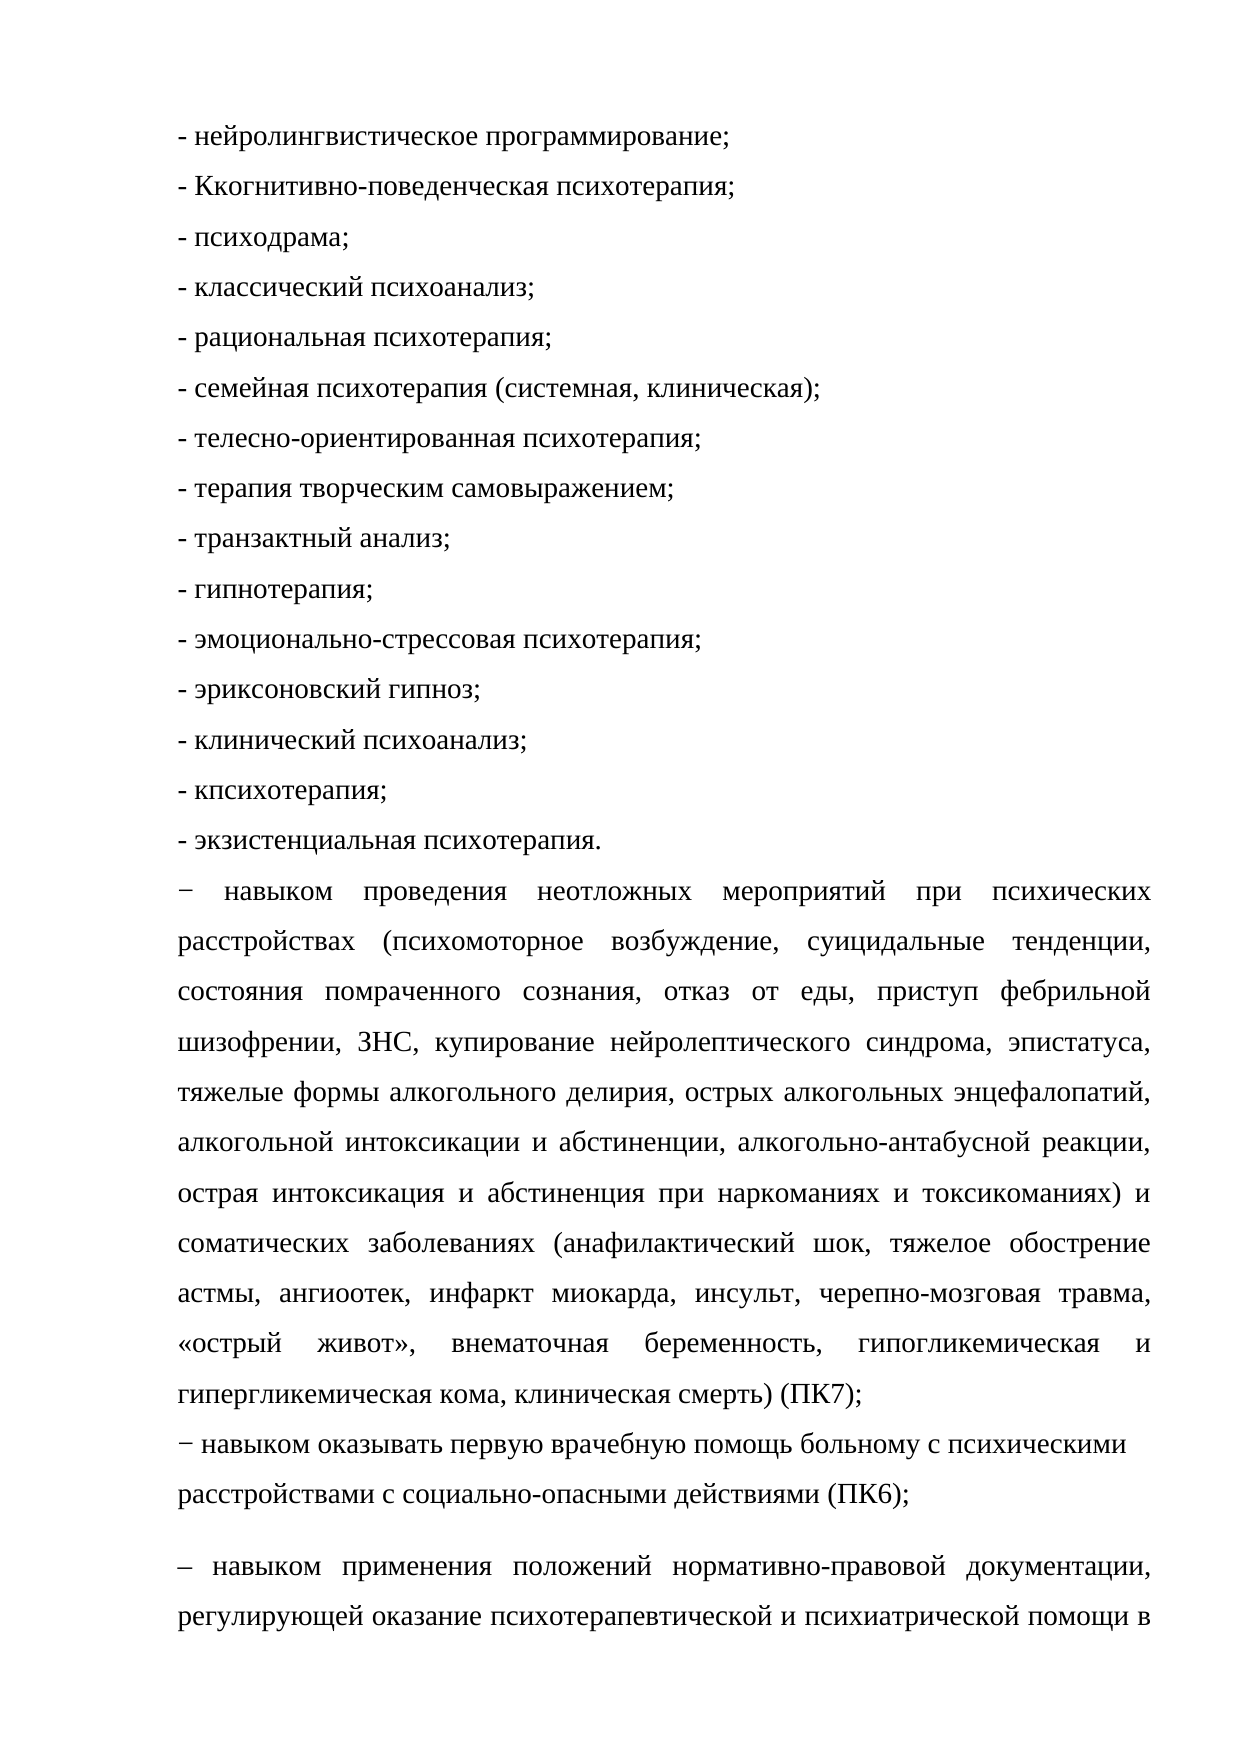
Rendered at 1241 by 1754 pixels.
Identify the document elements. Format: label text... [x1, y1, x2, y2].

text - Ккогнитивно-поведенческая психотерапия; [177, 168, 1152, 202]
text - семейная психотерапия (системная, клиническая); [177, 370, 1152, 403]
text - гипнотерапия; [177, 571, 1152, 604]
text - эриксоновский гипноз; [177, 672, 1152, 705]
text - психодрама; [177, 219, 1152, 252]
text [177, 1548, 1152, 1632]
text - классический психоанализ; [177, 269, 1152, 303]
text - нейролингвистическое программирование; [177, 118, 1152, 152]
text - транзактный анализ; [177, 521, 1152, 554]
text - телесно-ориентированная психотерапия; [177, 420, 1152, 453]
text − навыком проведения неотложных мероприятий при психических расстройствах (психомоторное возбуждение, суицидальные тенденции, состояния помраченного сознания, отказ от еды, приступ фебрильной шизофрении, ЗНС, купирование нейролептического синдрома, эпистатуса, тяжелые формы алкогольного делирия, острых алкогольных энцефалопатий, алкогольной интоксикации и абстиненции, алкогольно-антабусной реакции, острая интоксикация и абстиненция при наркоманиях и токсикоманиях) и соматических заболеваниях (анафилактический шок, тяжелое обострение астмы, ангиоотек, инфаркт миокарда, инсульт, черепно-мозговая травма, «острый живот», внематочная беременность, гипогликемическая и гипергликемическая кома, клиническая смерть) (ПК7); [177, 873, 1152, 1409]
text - рациональная психотерапия; [177, 319, 1152, 353]
text - эмоционально-стрессовая психотерапия; [177, 621, 1152, 655]
list − навыком оказывать первую врачебную помощь больному с психическими расстройствами с социально-опасными действиями (ПК6); [177, 1426, 1152, 1510]
text - кпсихотерапия; [177, 772, 1152, 806]
text - терапия творческим самовыражением; [177, 470, 1152, 504]
text - клинический психоанализ; [177, 722, 1152, 755]
text - экзистенциальная психотерапия. [177, 822, 1152, 856]
